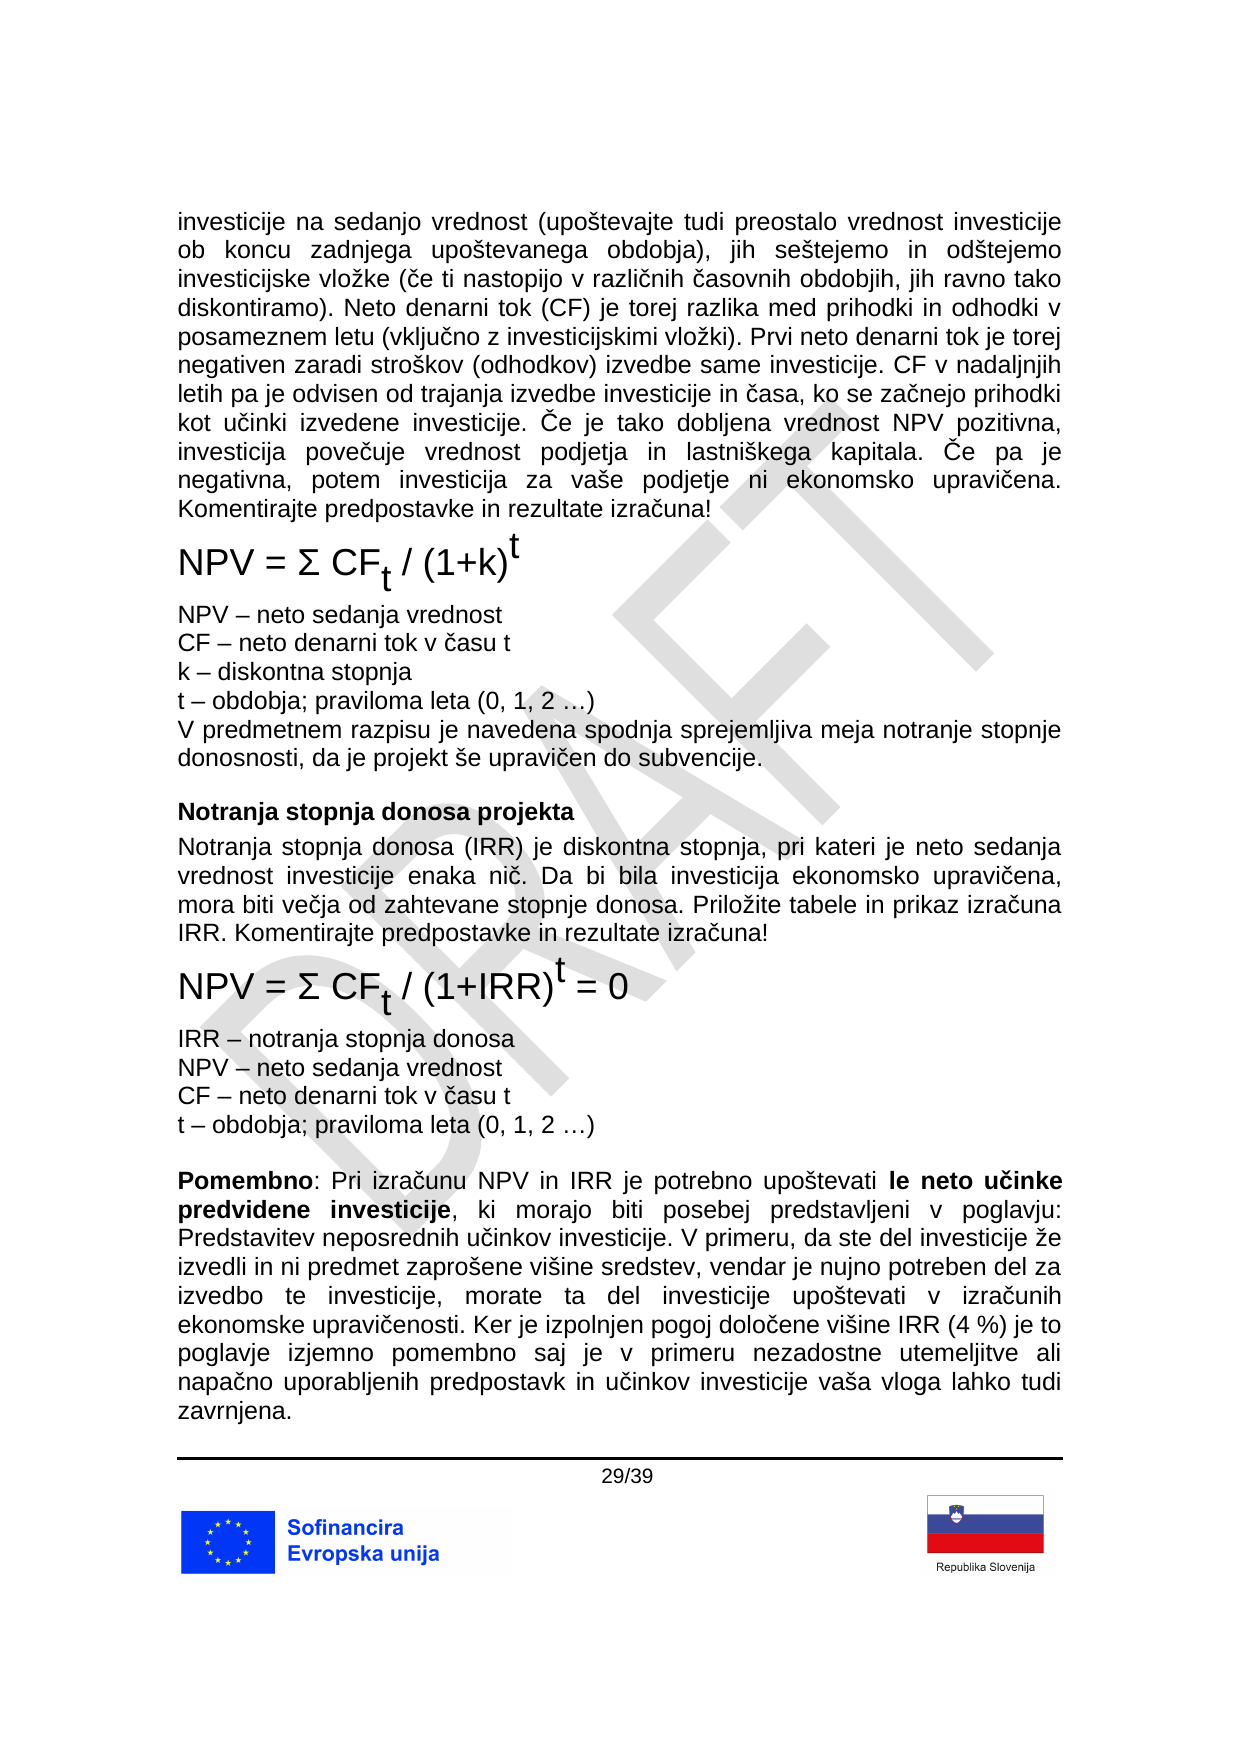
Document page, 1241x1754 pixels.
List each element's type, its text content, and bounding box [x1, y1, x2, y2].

text t – obdobja; praviloma leta (0, 1, 2 …) [177, 686, 1063, 714]
text CF – neto denarni tok v času t [177, 628, 1063, 657]
text IRR – notranja stopnja donosa [177, 1024, 1063, 1052]
text Notranja stopnja donosa (IRR) je diskontna stopnja, pri kateri je neto sedanja vrednost investicije enaka nič. Da bi bila investicija ekonomsko upravičena, mora biti večja od zahtevane stopnje donosa. Priložite tabele in prikaz izračuna IRR. Komentirajte predpostavke in rezultate izračuna! [177, 832, 1063, 947]
text NPV – neto sedanja vrednost [177, 599, 1063, 628]
picture [177, 1507, 514, 1578]
text Pomembno: Pri izračunu NPV in IRR je potrebno upoštevati le neto učinke predvidene investicije, ki morajo biti posebej predstavljeni v poglavju: Predstavitev neposrednih učinkov investicije. V primeru, da ste del investicije že izvedli in ni predmet zaprošene višine sredstev, vendar je nujno potreben del za izvedbo te investicije, morate ta del investicije upoštevati v izračunih ekonomske upravičenosti. Ker je izpolnjen pogoj določene višine IRR (4 %) je to poglavje izjemno pomembno saj je v primeru nezadostne utemeljitve ali napačno uporabljenih predpostavk in učinkov investicije vaša vloga lahko tudi zavrnjena. [177, 1166, 1063, 1424]
text k – diskontna stopnja [177, 657, 1063, 686]
picture [917, 1487, 1054, 1578]
text Notranja stopnja donosa projekta [177, 797, 1063, 826]
text V predmetnem razpisu je navedena spodnja sprejemljiva meja notranje stopnje donosnosti, da je projekt še upravičen do subvencije. [177, 714, 1063, 772]
text NPV = Σ CFt / (1+k)t [177, 523, 1063, 599]
text NPV = Σ CFt / (1+IRR)t = 0 [177, 947, 1063, 1024]
text CF – neto denarni tok v času t [177, 1081, 1063, 1110]
text NPV – neto sedanja vrednost [177, 1052, 1063, 1081]
text t – obdobja; praviloma leta (0, 1, 2 …) [177, 1110, 1063, 1139]
